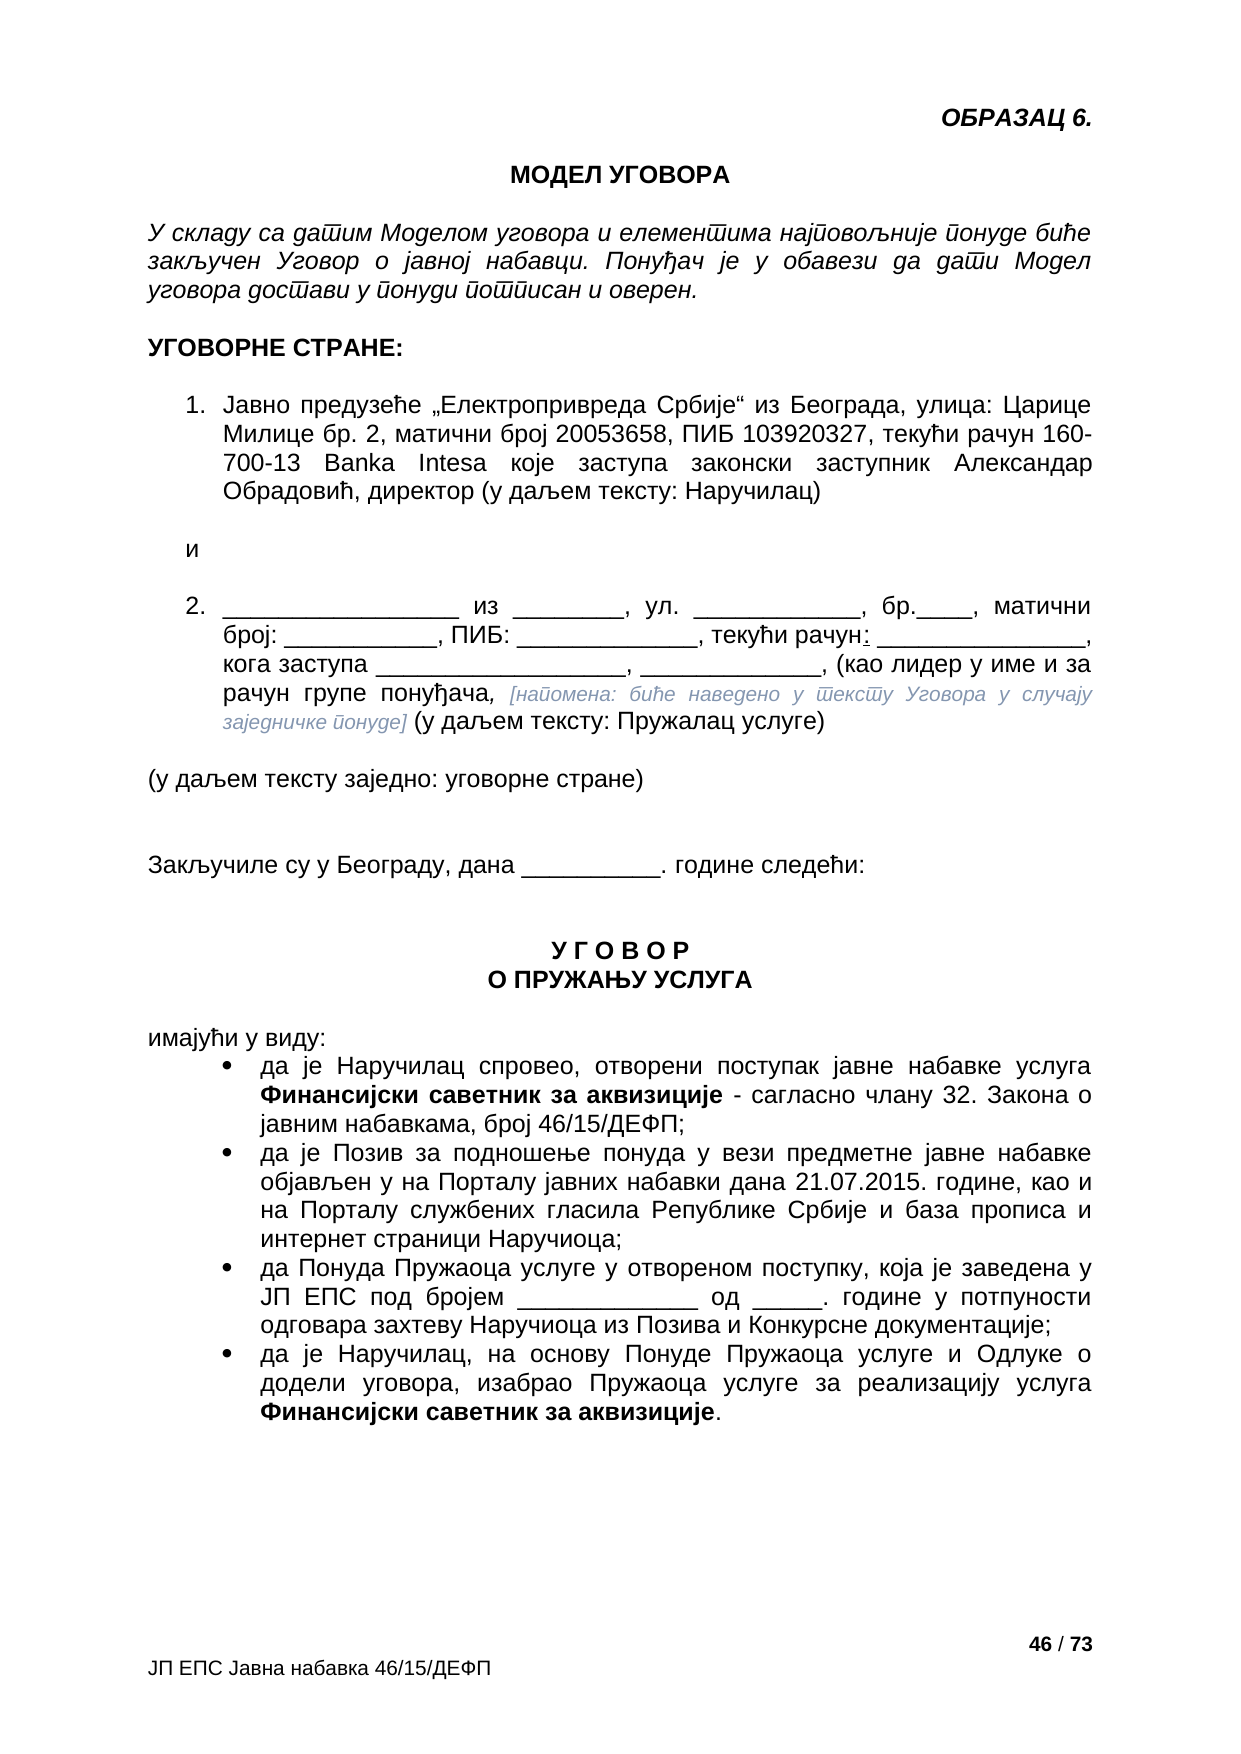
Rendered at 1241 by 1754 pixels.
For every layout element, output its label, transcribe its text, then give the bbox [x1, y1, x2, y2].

text У Г О В О Р [148, 936, 1093, 965]
list Јавно предузеће „Електропривреда Србије“ из Београда, улица: Царице Милице бр. 2, матични број 20053658, ПИБ 103920327, текући рачун 160-700-13 Banka Intesа које заступа законски заступник Александар Обрадовић, директор (у даљем тексту: Наручилац) [185, 390, 1093, 505]
list да је Позив за подношење понуда у вези предметне јавне набавке објављен у на Порталу јавних набавки дана 21.07.2015. године, као и на Порталу службених гласила Републике Србије и база прописа и интернет страници Наручиоца; [223, 1138, 1093, 1253]
text ОБРАЗАЦ 6. [148, 102, 1093, 131]
text (у даљем тексту заједно: уговорне стране) [148, 764, 1093, 792]
list да Понуда Пружаоца услуге у отвореном поступку, која је заведена у ЈП ЕПС под бројем _____________ од _____. године у потпуности одговара захтеву Наручиоца из Позива и Конкурсне документације; [223, 1253, 1093, 1339]
subtitle МОДЕЛ УГОВОРА [148, 160, 1093, 189]
text УГОВОРНЕ СТРАНЕ: [148, 332, 1093, 361]
list да је Наручилац спровео, отворени поступак јавне набавке услуга Финансијски саветник за аквизиције - сагласно члану 32. Закона о јавним набавкама, број 46/15/ДЕФП; [223, 1051, 1093, 1138]
list _________________ из ________, ул. ____________, бр.____, матични број: ___________, ПИБ: _____________, текући рачун: _______________, кога заступа __________________, _____________, (као лидер у име и за рачун групе понуђача, [напомена: биће наведено у тексту Уговора у случају заједничке понуде] (у даљем тексту: Пружалац услуге) [185, 591, 1093, 735]
list да је Наручилац, на основу Понуде Пружаоца услуге и Одлуке о додели уговора, изабрао Пружаоца услуге за реализацију услуга Финансијски саветник за аквизиције. [223, 1339, 1093, 1425]
text Закључиле су у Београду, дана __________. године следећи: [148, 850, 1093, 879]
text О ПРУЖАЊУ УСЛУГА [148, 965, 1093, 994]
text имајући у виду: [148, 1022, 1093, 1051]
text и [148, 534, 1093, 562]
text У складу са датим Моделом уговора и елементима најповољније понуде биће закључен Уговор о јавној набавци. Понуђач je у обавези да дати Модел уговора достави у понуди потписан и оверен. [148, 217, 1093, 304]
